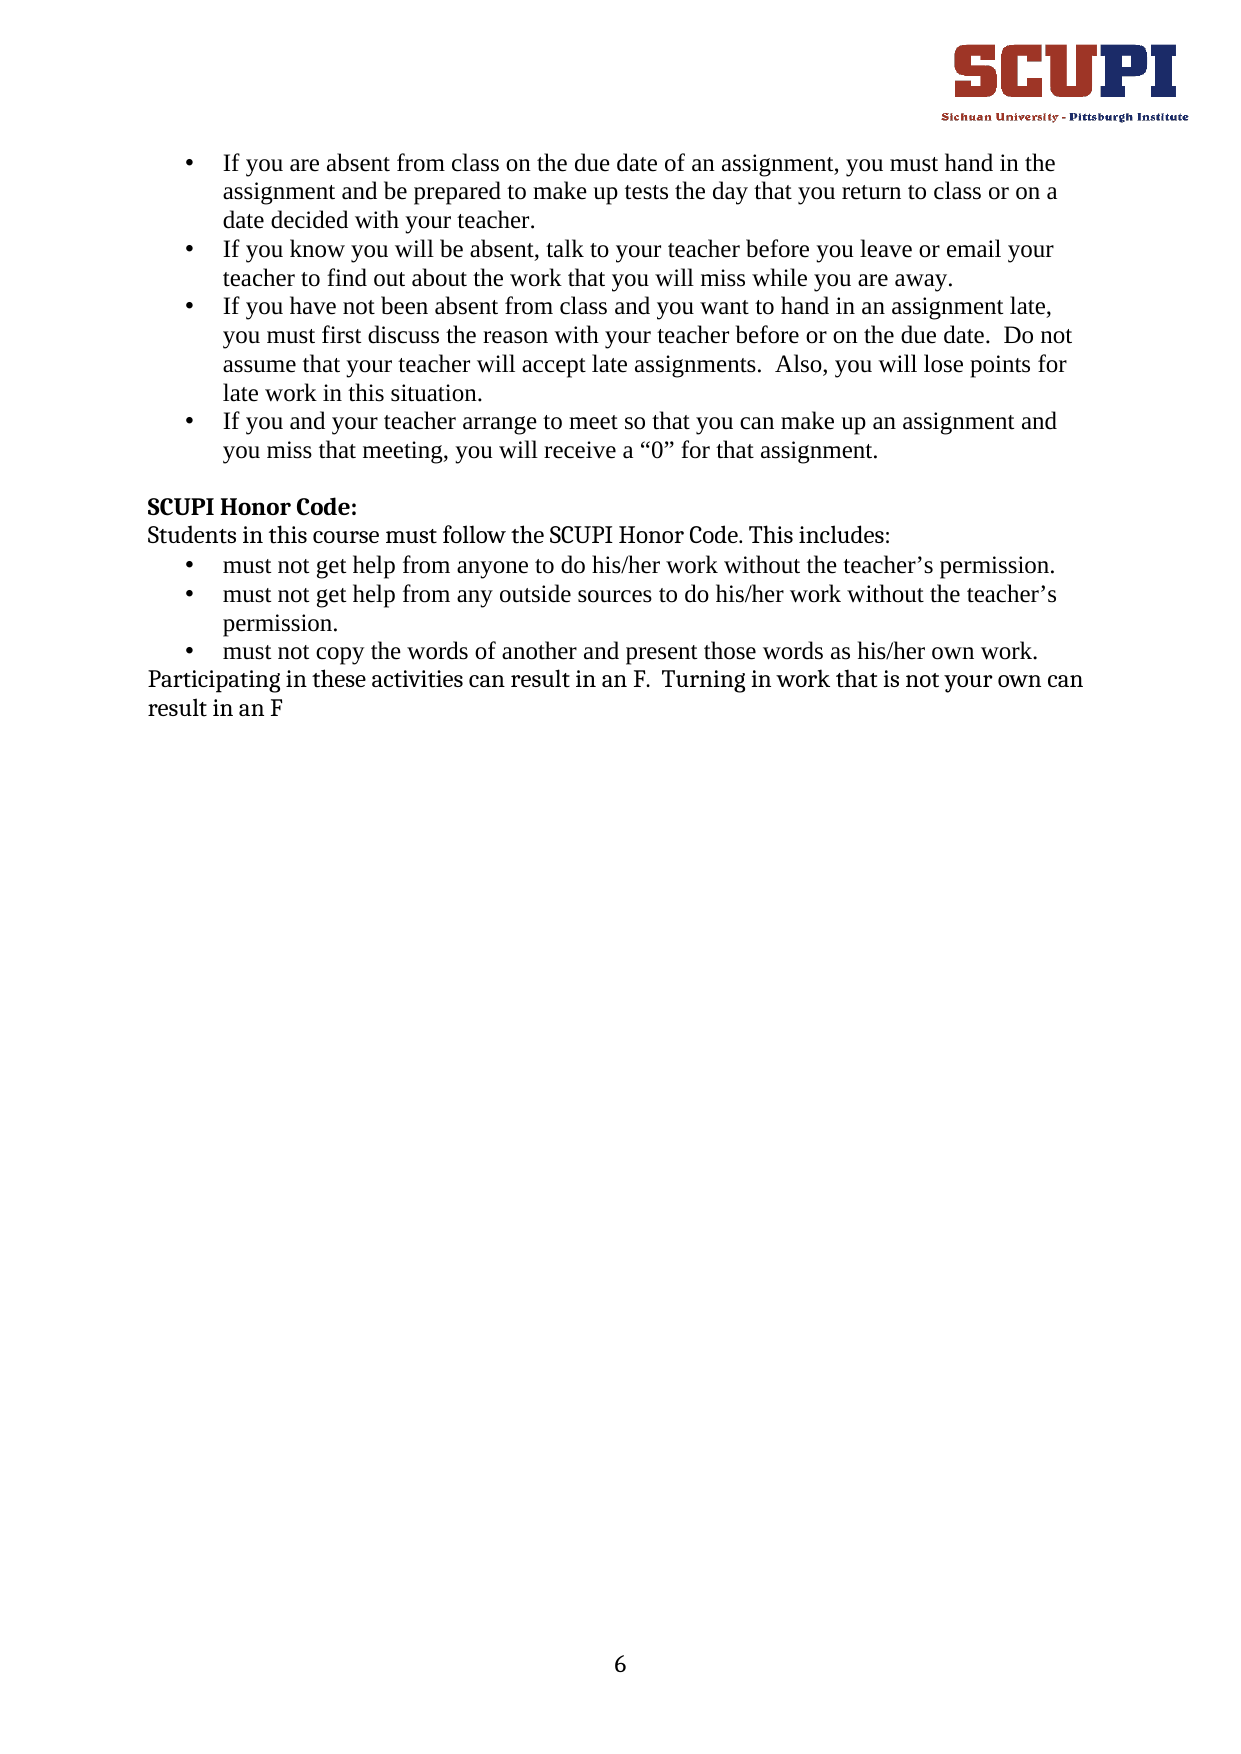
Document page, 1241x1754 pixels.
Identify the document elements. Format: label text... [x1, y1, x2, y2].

text Students in this course must follow the SCUPI Honor Code. This includes: [148, 521, 1092, 550]
list must not get help from any outside sources to do his/her work without the teacher’s permission. [185, 579, 1092, 636]
list If you and your teacher arrange to meet so that you can make up an assignment and you miss that meeting, you will receive a “0” for that assignment. [185, 406, 1092, 464]
list must not get help from anyone to do his/her work without the teacher’s permission. [185, 550, 1092, 579]
list If you are absent from class on the due date of an assignment, you must hand in the assignment and be prepared to make up tests the day that you return to class or on a date decided with your teacher. [185, 148, 1092, 234]
list If you know you will be absent, talk to your teacher before you leave or email your teacher to find out about the work that you will miss while you are away. [185, 234, 1092, 291]
list If you have not been absent from class and you want to hand in an assignment late, you must first discuss the reason with your teacher before or on the due date. Do not assume that your teacher will accept late assignments. Also, you will lose points for late work in this situation. [185, 291, 1092, 406]
text SCUPI Honor Code: [148, 493, 1092, 521]
text Participating in these activities can result in an F. Turning in work that is not your own can result in an F [148, 665, 1092, 723]
list must not copy the words of another and present those words as his/her own work. [185, 636, 1092, 665]
picture [935, 37, 1195, 127]
